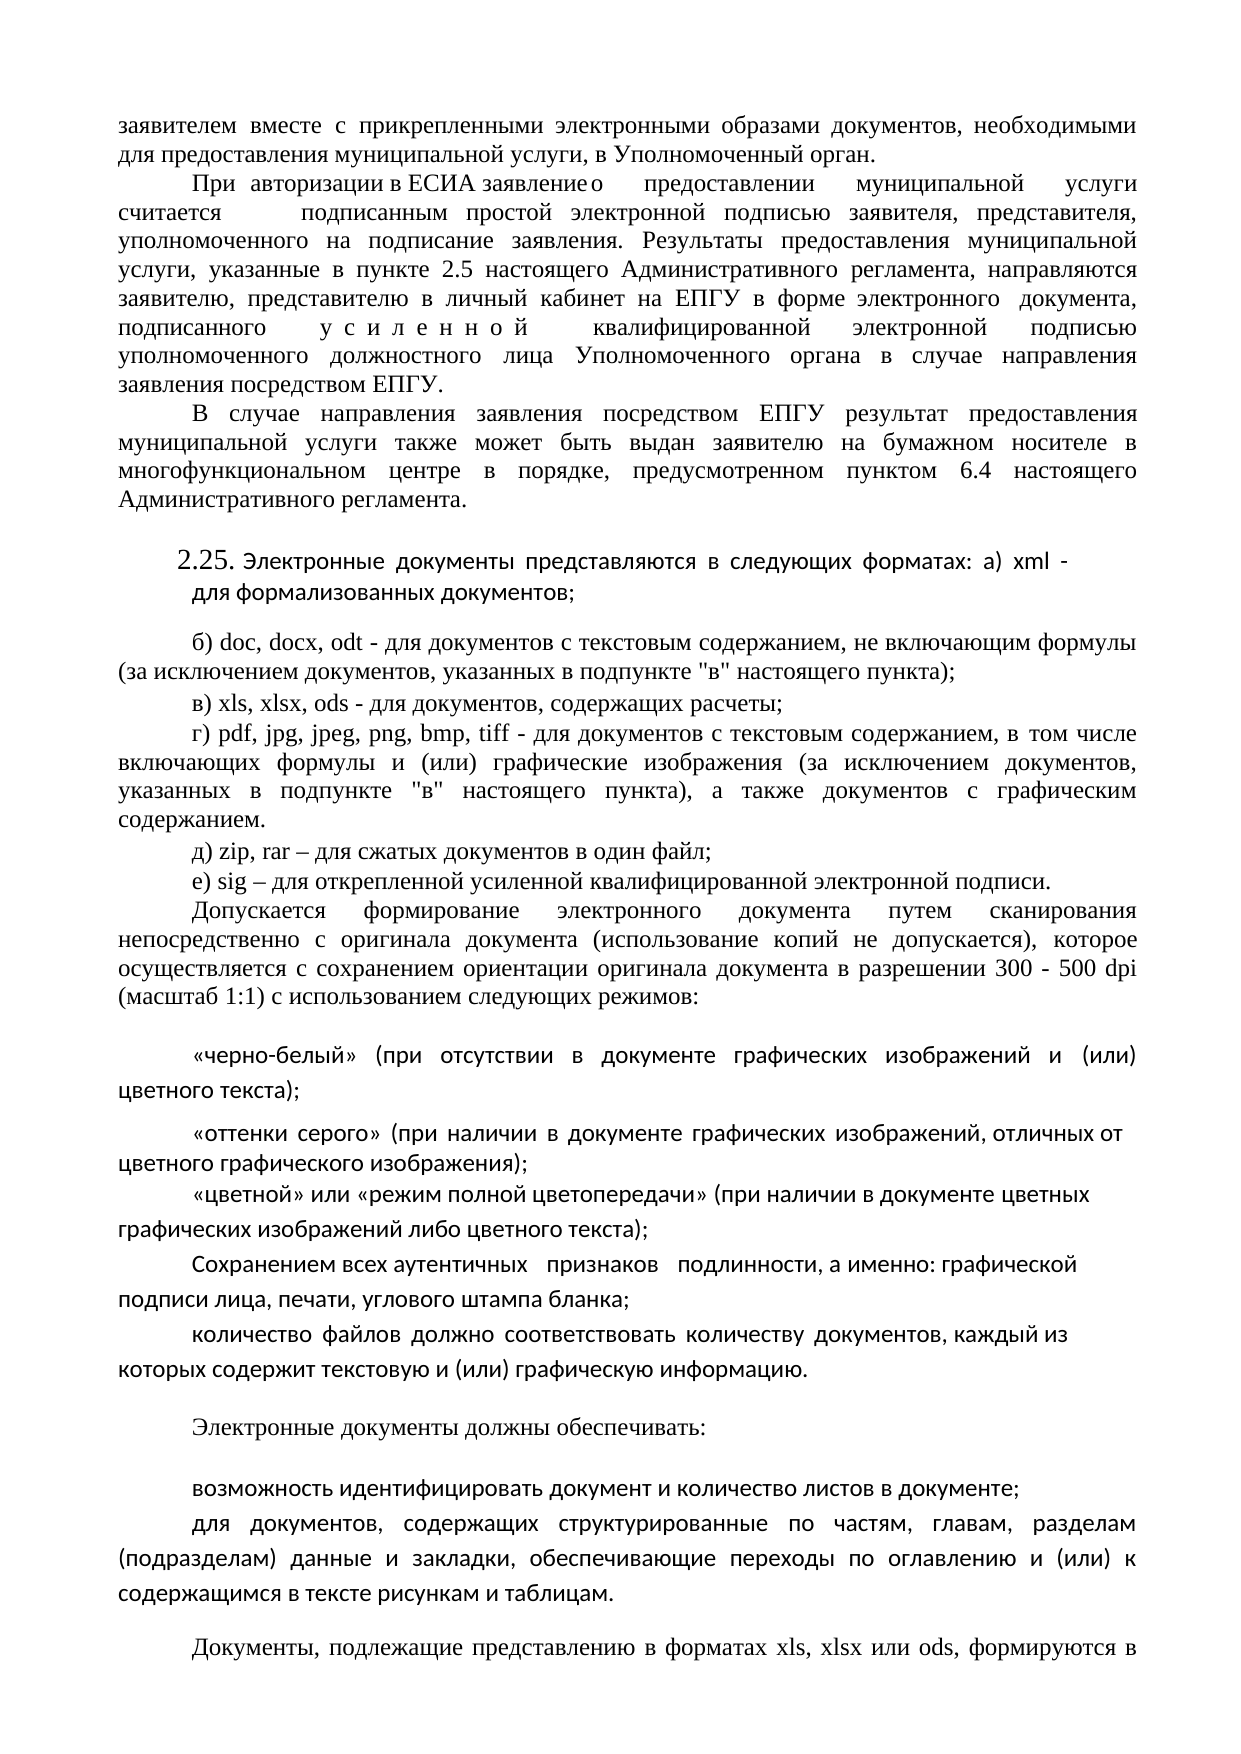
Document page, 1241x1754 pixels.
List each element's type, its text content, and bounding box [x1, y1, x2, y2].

list Сохранением всех аутентичных признаков подлинности, а именно: графической подписи лица, печати, углового штампа бланка; [118, 1248, 1137, 1314]
text в) xls, xlsx, ods - для документов, содержащих расчеты; [192, 684, 1192, 718]
text г) pdf, jpg, jpeg, png, bmp, tiff - для документов с текстовым содержанием, в том числе включающих формулы и (или) графические изображения (за исключением документов, указанных в подпункте "в" настоящего пункта), а также документов с графическим содержанием. [118, 718, 1137, 833]
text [118, 1632, 1137, 1661]
text Электронные документы должны обеспечивать: [192, 1409, 1192, 1442]
list «цветной» или «режим полной цветопередачи» (при наличии в документе цветных графических изображений либо цветного текста); [118, 1178, 1136, 1244]
text При авторизации в ЕСИА заявление о предоставлении муниципальной услуги считается подписанным простой электронной подписью заявителя, представителя, уполномоченного на подписание заявления. Результаты предоставления муниципальной услуги, указанные в пункте 2.5 настоящего Административного регламента, направляются заявителю, представителю в личный кабинет на ЕПГУ в форме электронного документа, подписанного усиленной квалифицированной электронной подписью уполномоченного должностного лица Уполномоченного органа в случае направления заявления посредством ЕПГУ. [118, 168, 1137, 398]
list возможность идентифицировать документ и количество листов в документе; [118, 1472, 1137, 1502]
list Электронные документы представляются в следующих форматах: а) xml - для формализованных документов; [177, 542, 1068, 606]
text д) zip, rar – для сжатых документов в один файл; [192, 833, 1192, 866]
text Допускается формирование электронного документа путем сканирования непосредственно с оригинала документа (использование копий не допускается), которое осуществляется с сохранением ориентации оригинала документа в разрешении 300 - 500 dpi (масштаб 1:1) с использованием следующих режимов: [118, 895, 1137, 1010]
text б) doc, docx, odt - для документов с текстовым содержанием, не включающим формулы (за исключением документов, указанных в подпункте "в" настоящего пункта); [118, 627, 1137, 684]
list «черно-белый» (при отсутствии в документе графических изображений и (или) цветного текста); [118, 1039, 1137, 1105]
list количество файлов должно соответствовать количеству документов, каждый из которых содержит текстовую и (или) графическую информацию. [118, 1318, 1137, 1384]
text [118, 110, 1137, 168]
list «оттенки серого» (при наличии в документе графических изображений, отличных от цветного графического изображения); [118, 1117, 1137, 1178]
text е) sig – для открепленной усиленной квалифицированной электронной подписи. [118, 866, 1137, 895]
list для документов, содержащих структурированные по частям, главам, разделам (подразделам) данные и закладки, обеспечивающие переходы по оглавлению и (или) к содержащимся в тексте рисункам и таблицам. [118, 1507, 1137, 1607]
text В случае направления заявления посредством ЕПГУ результат предоставления муниципальной услуги также может быть выдан заявителю на бумажном носителе в многофункциональном центре в порядке, предусмотренном пунктом 6.4 настоящего Административного регламента. [118, 398, 1137, 513]
